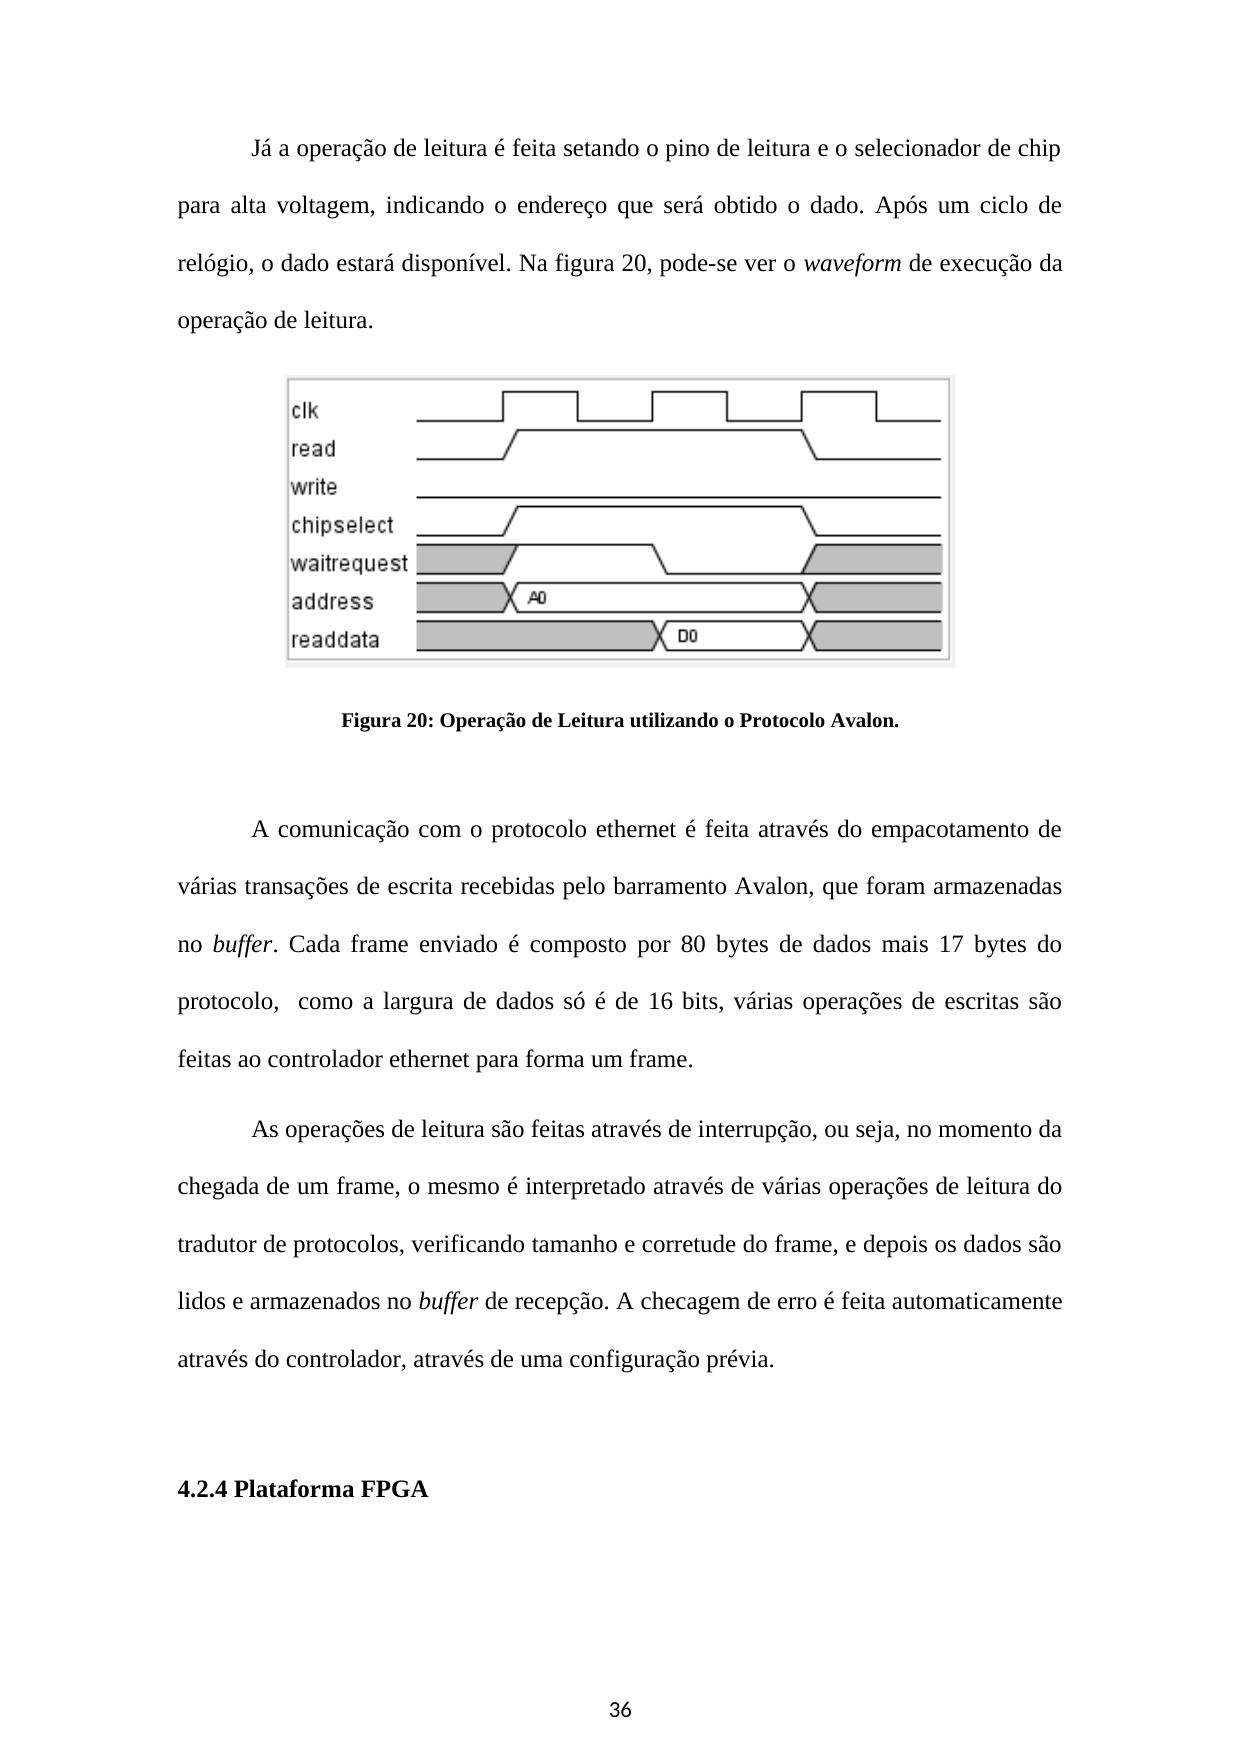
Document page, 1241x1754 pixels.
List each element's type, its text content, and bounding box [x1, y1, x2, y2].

text 4.2.4 Plataforma FPGA [177, 1474, 1063, 1503]
picture [284, 375, 956, 668]
text Figura 20: Operação de Leitura utilizando o Protocolo Avalon. [177, 708, 1063, 732]
text A comunicação com o protocolo ethernet é feita através do empacotamento de várias transações de escrita recebidas pelo barramento Avalon, que foram armazenadas no buffer. Cada frame enviado é composto por 80 bytes de dados mais 17 bytes do protocolo, como a largura de dados só é de 16 bits, várias operações de escritas são feitas ao controlador ethernet para forma um frame. [177, 814, 1063, 1072]
text As operações de leitura são feitas através de interrupção, ou seja, no momento da chegada de um frame, o mesmo é interpretado através de várias operações de leitura do tradutor de protocolos, verificando tamanho e corretude do frame, e depois os dados são lidos e armazenados no buffer de recepção. A checagem de erro é feita automaticamente através do controlador, através de uma configuração prévia. [177, 1114, 1063, 1372]
text Já a operação de leitura é feita setando o pino de leitura e o selecionador de chip para alta voltagem, indicando o endereço que será obtido o dado. Após um ciclo de relógio, o dado estará disponível. Na figura 20, pode-se ver o waveform de execução da operação de leitura. [177, 133, 1063, 334]
